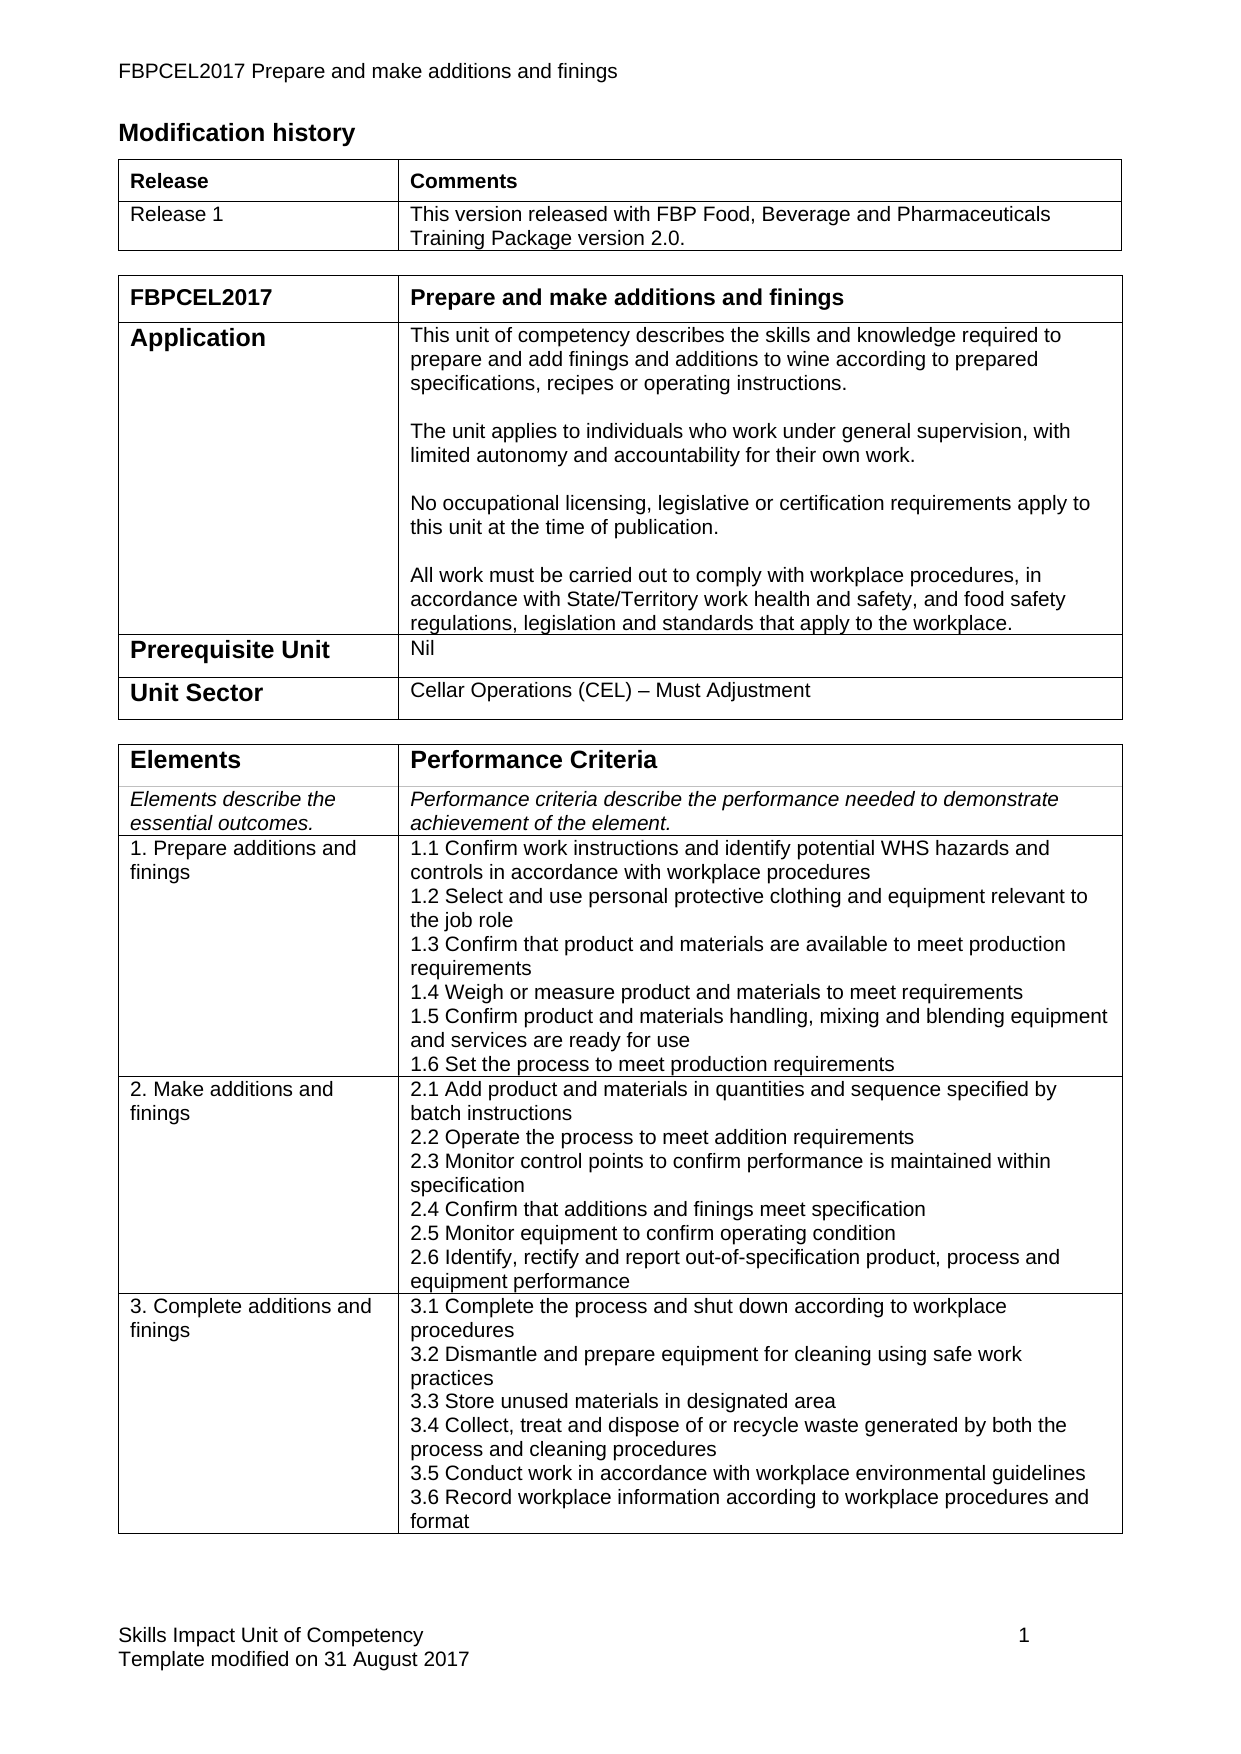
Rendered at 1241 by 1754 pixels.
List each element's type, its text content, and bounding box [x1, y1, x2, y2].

table_cell Cellar Operations (CEL) – Must Adjustment [399, 678, 1122, 719]
table_cell 1.1 Confirm work instructions and identify potential WHS hazards and controls in accordance with workplace procedures 1.2 Select and use personal protective clothing and equipment relevant to the job role 1.3 Confirm that product and materials are available to meet production requirements 1.4 Weigh or measure product and materials to meet requirements 1.5 Confirm product and materials handling, mixing and blending equipment and services are ready for use 1.6 Set the process to meet production requirements [399, 836, 1122, 1076]
table_header Elements [119, 745, 398, 786]
table_cell Release 1 [119, 202, 398, 250]
table_cell This version released with FBP Food, Beverage and Pharmaceuticals Training Package version 2.0. [399, 202, 1121, 250]
table_header Comments [399, 160, 1121, 201]
table_cell 3. Complete additions and finings [119, 1294, 398, 1533]
table_cell Elements describe the essential outcomes. [119, 787, 398, 835]
table_cell Application [119, 323, 398, 634]
table_cell 2.1 Add product and materials in quantities and sequence specified by batch instructions 2.2 Operate the process to meet addition requirements 2.3 Monitor control points to confirm performance is maintained within specification 2.4 Confirm that additions and finings meet specification 2.5 Monitor equipment to confirm operating condition 2.6 Identify, rectify and report out-of-specification product, process and equipment performance [399, 1077, 1122, 1292]
table_cell 2. Make additions and finings [119, 1077, 398, 1292]
table_cell Unit Sector [119, 678, 398, 719]
table_cell 3.1 Complete the process and shut down according to workplace procedures 3.2 Dismantle and prepare equipment for cleaning using safe work practices 3.3 Store unused materials in designated area 3.4 Collect, treat and dispose of or recycle waste generated by both the process and cleaning procedures 3.5 Conduct work in accordance with workplace environmental guidelines 3.6 Record workplace information according to workplace procedures and format [399, 1294, 1122, 1533]
table_header Performance Criteria [399, 745, 1122, 786]
table_cell Nil [399, 635, 1122, 677]
subtitle Modification history [118, 118, 1122, 147]
table_cell 1. Prepare additions and finings [119, 836, 398, 1076]
table_header Prepare and make additions and finings [399, 276, 1122, 322]
table_cell This unit of competency describes the skills and knowledge required to prepare and add finings and additions to wine according to prepared specifications, recipes or operating instructions. The unit applies to individuals who work under general supervision, with limited autonomy and accountability for their own work. No occupational licensing, legislative or certification requirements apply to this unit at the time of publication. All work must be carried out to comply with workplace procedures, in accordance with State/Territory work health and safety, and food safety regulations, legislation and standards that apply to the workplace. [399, 323, 1122, 634]
table_header FBPCEL2017 [119, 276, 398, 322]
table_header Release [119, 160, 398, 201]
table_cell Performance criteria describe the performance needed to demonstrate achievement of the element. [399, 787, 1122, 835]
table_cell Prerequisite Unit [119, 635, 398, 677]
